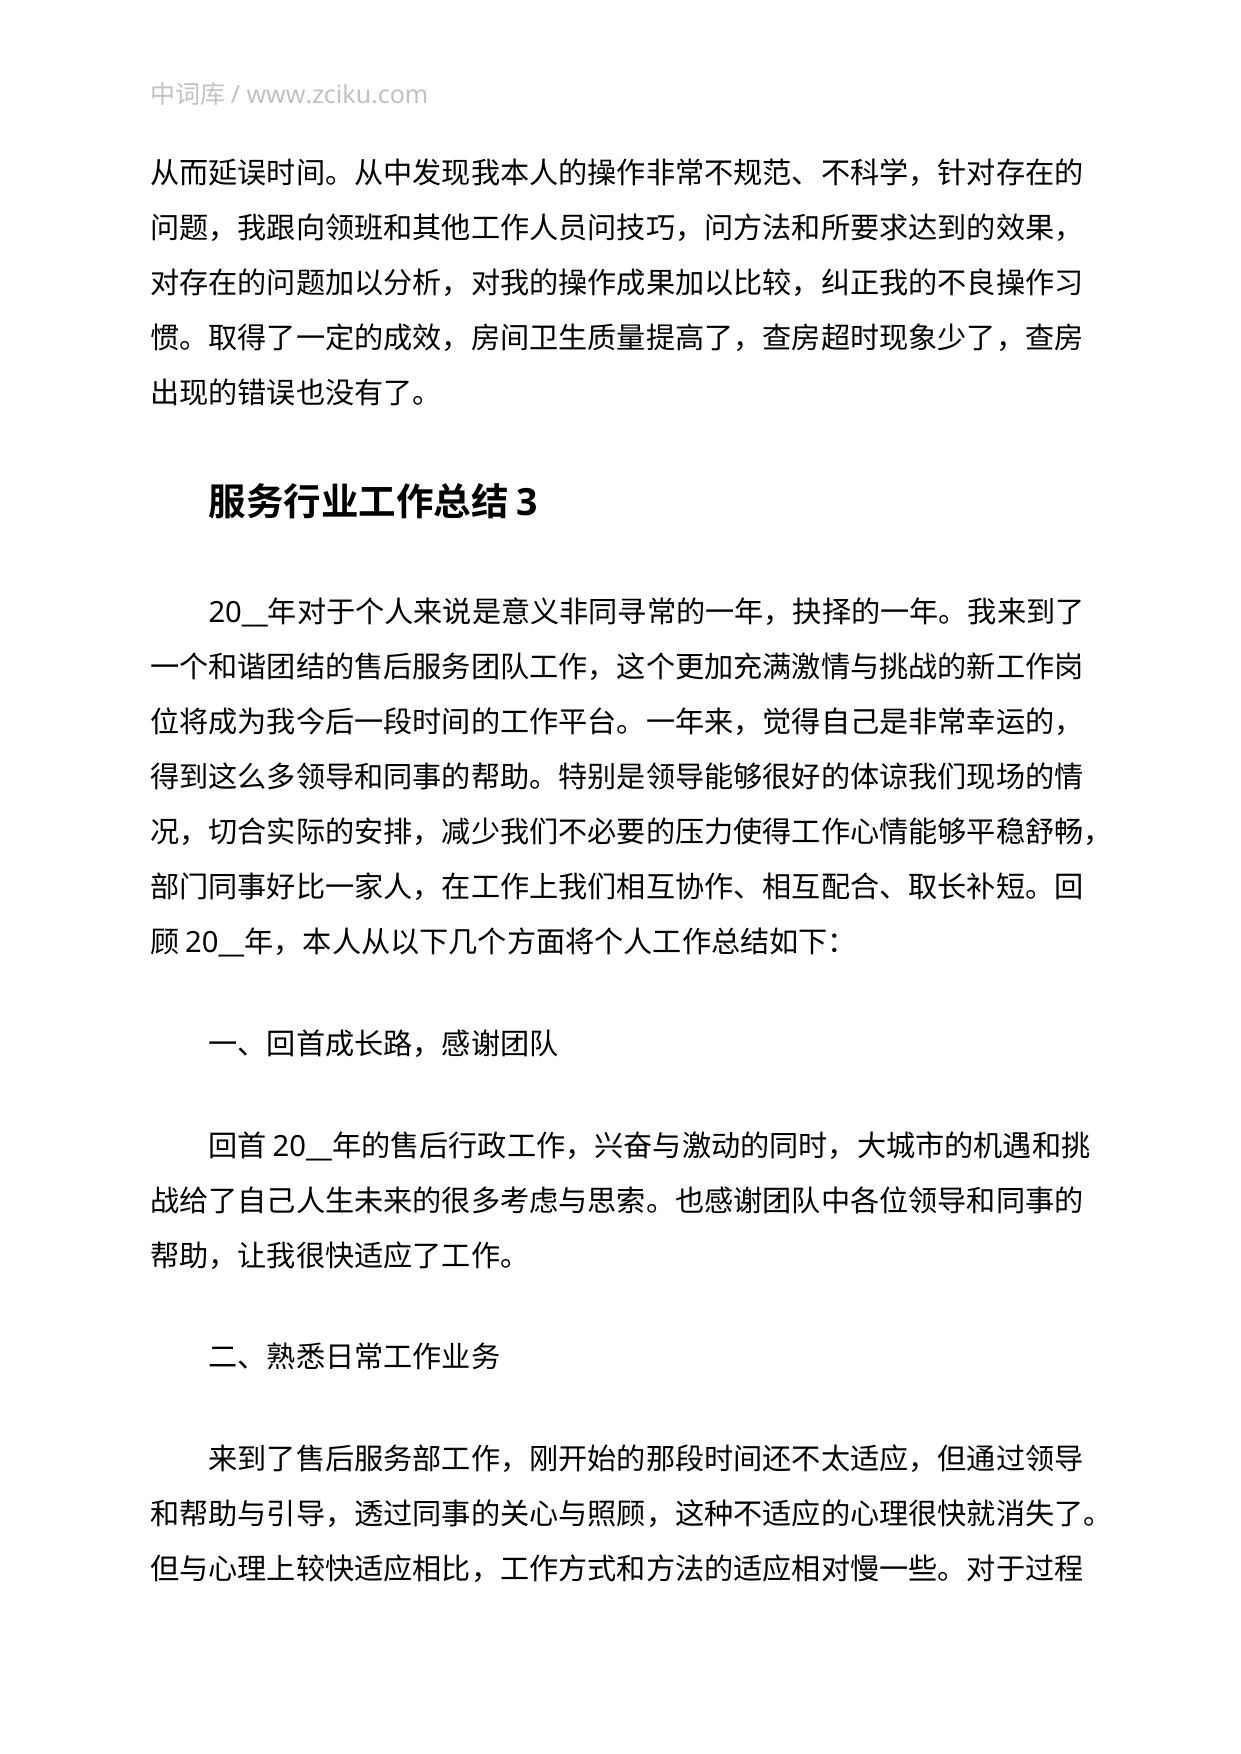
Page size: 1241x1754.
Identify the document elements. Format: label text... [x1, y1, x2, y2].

text 一、回首成长路，感谢团队 [150, 1020, 1090, 1063]
text 回首20__年的售后行政工作，兴奋与激动的同时，大城市的机遇和挑战给了自己人生未来的很多考虑与思索。也感谢团队中各位领导和同事的帮助，让我很快适应了工作。 [150, 1122, 1090, 1274]
text 服务行业工作总结3 [150, 471, 1090, 526]
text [150, 150, 1090, 412]
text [150, 1436, 1090, 1588]
text 二、熟悉日常工作业务 [150, 1334, 1090, 1376]
text 20__年对于个人来说是意义非同寻常的一年，抉择的一年。我来到了一个和谐团结的售后服务团队工作，这个更加充满激情与挑战的新工作岗位将成为我今后一段时间的工作平台。一年来，觉得自己是非常幸运的，得到这么多领导和同事的帮助。特别是领导能够很好的体谅我们现场的情况，切合实际的安排，减少我们不必要的压力使得工作心情能够平稳舒畅，部门同事好比一家人，在工作上我们相互协作、相互配合、取长补短。回顾20__年，本人从以下几个方面将个人工作总结如下： [150, 589, 1090, 961]
